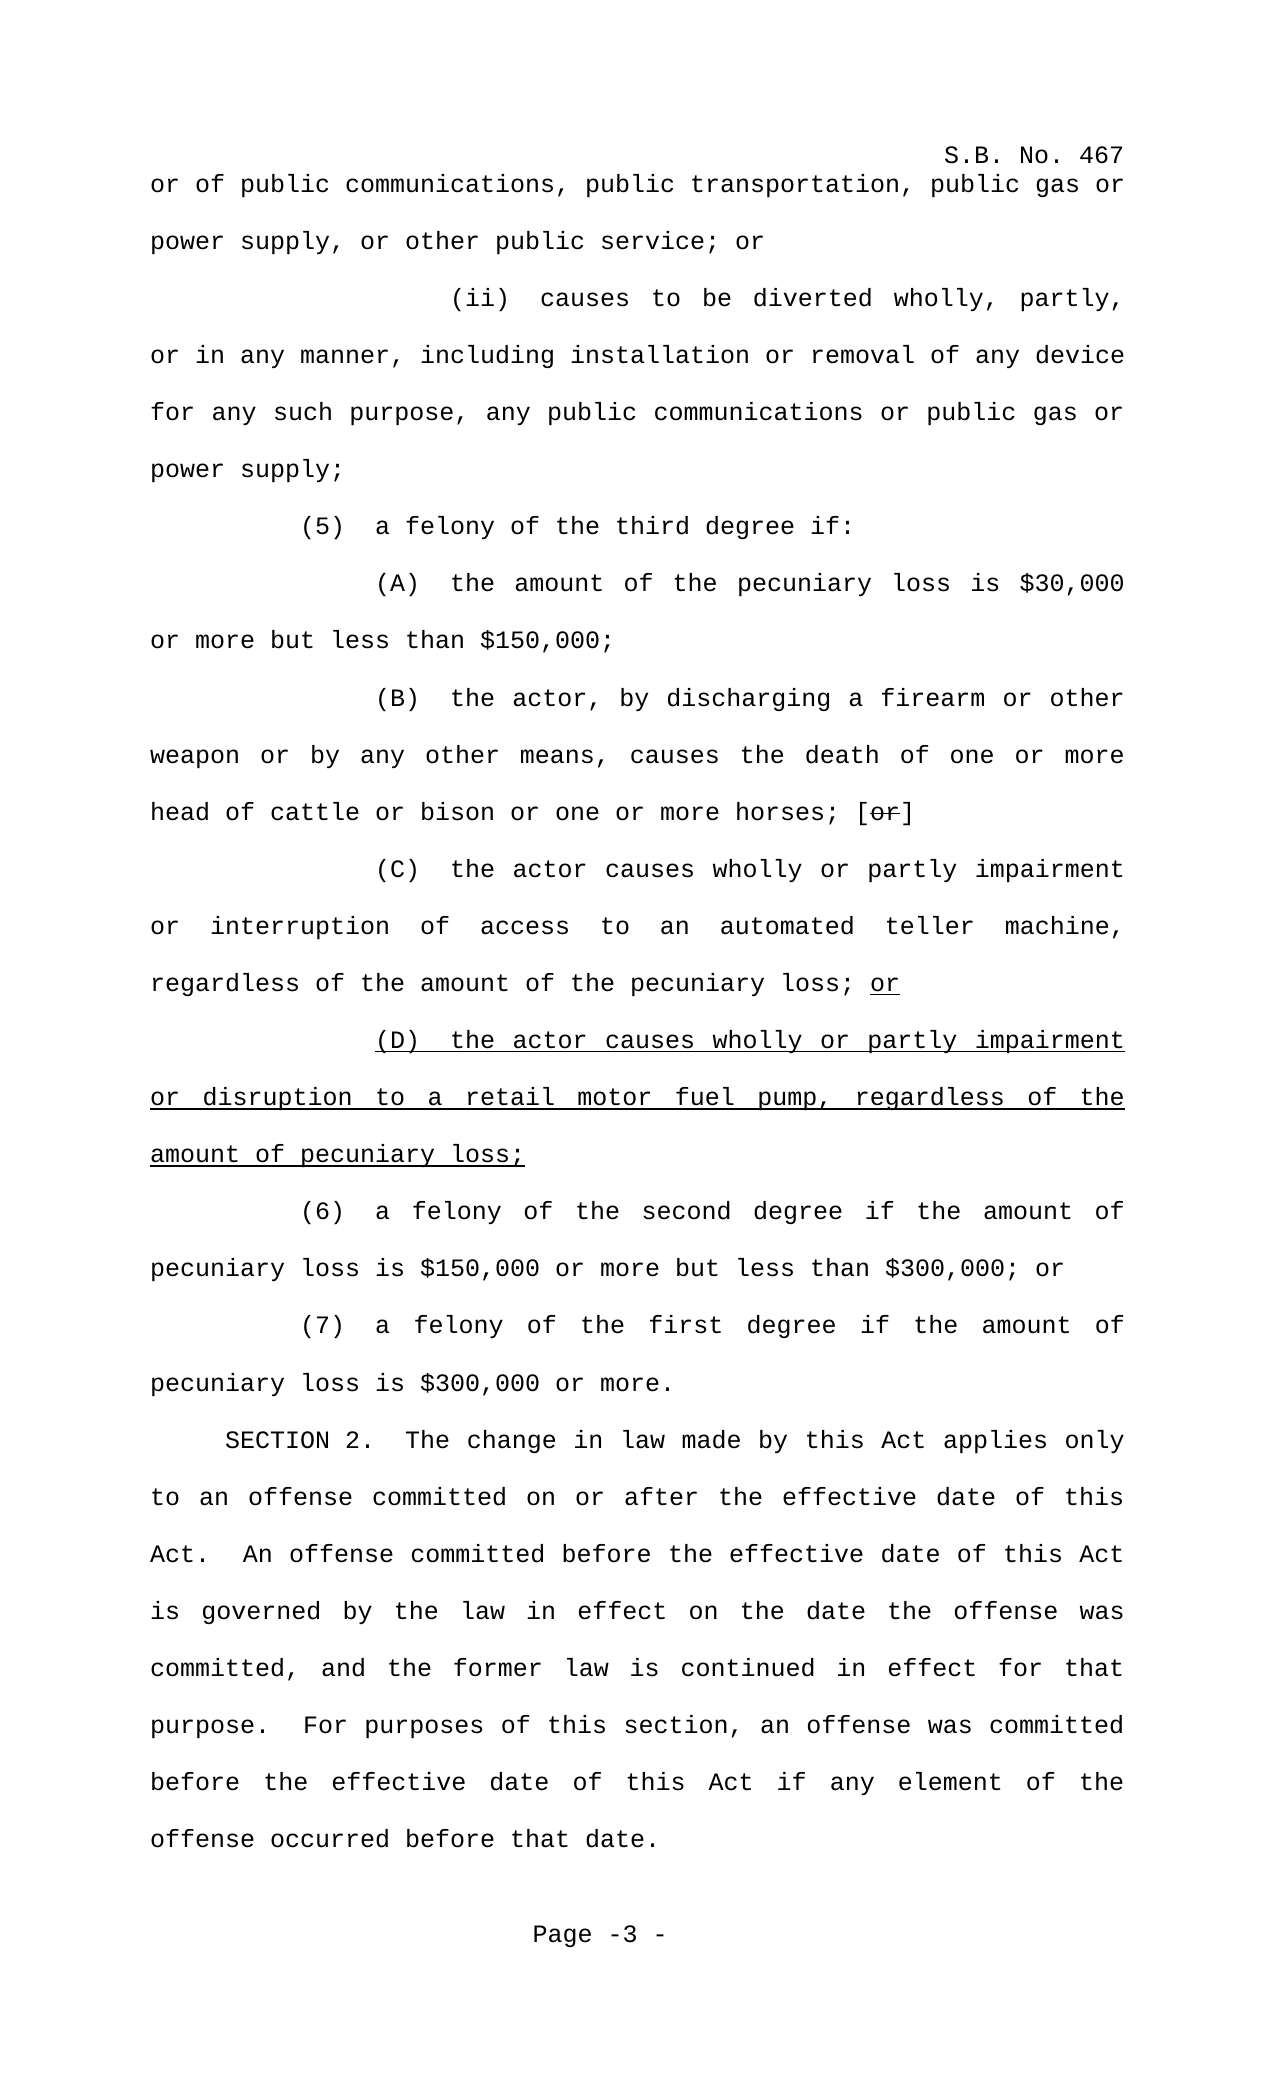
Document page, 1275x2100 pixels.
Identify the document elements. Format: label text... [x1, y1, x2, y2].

text (D) the actor causes wholly or partly impairment or disruption to a retail motor fuel pump, regardless of the amount of pecuniary loss; [150, 1027, 1125, 1108]
text (C) the actor causes wholly or partly impairment or interruption of access to an automated teller machine, regardless of the amount of the pecuniary loss; or [150, 856, 1125, 999]
text (B) the actor, by discharging a firearm or other weapon or by any other means, causes the death of one or more head of cattle or bison or one or more horses; [or] [150, 685, 1125, 828]
text SECTION 2. The change in law made by this Act applies only to an offense committed on or after the effective date of this Act. An offense committed before the effective date of this Act is governed by the law in effect on the date the offense was committed, and the former law is continued in effect for that purpose. For purposes of this section, an offense was committed before the effective date of this Act if any element of the offense occurred before that date. [150, 1427, 1125, 1855]
text (6) a felony of the second degree if the amount of pecuniary loss is $150,000 or more but less than $300,000; or [150, 1199, 1125, 1284]
text (D) the actor causes wholly or partly impairment or disruption to a retail motor fuel pump, regardless of the amount of pecuniary loss; [150, 1110, 1125, 1170]
text (7) a felony of the first degree if the amount of pecuniary loss is $300,000 or more. [150, 1313, 1125, 1398]
text (A) the amount of the pecuniary loss is $30,000 or more but less than $150,000; [150, 571, 1125, 656]
text (ii) causes to be diverted wholly, partly, or in any manner, including installation or removal of any device for any such purpose, any public communications or public gas or power supply; [150, 285, 1125, 485]
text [150, 171, 1125, 257]
text (5) a felony of the third degree if: [150, 514, 1125, 542]
